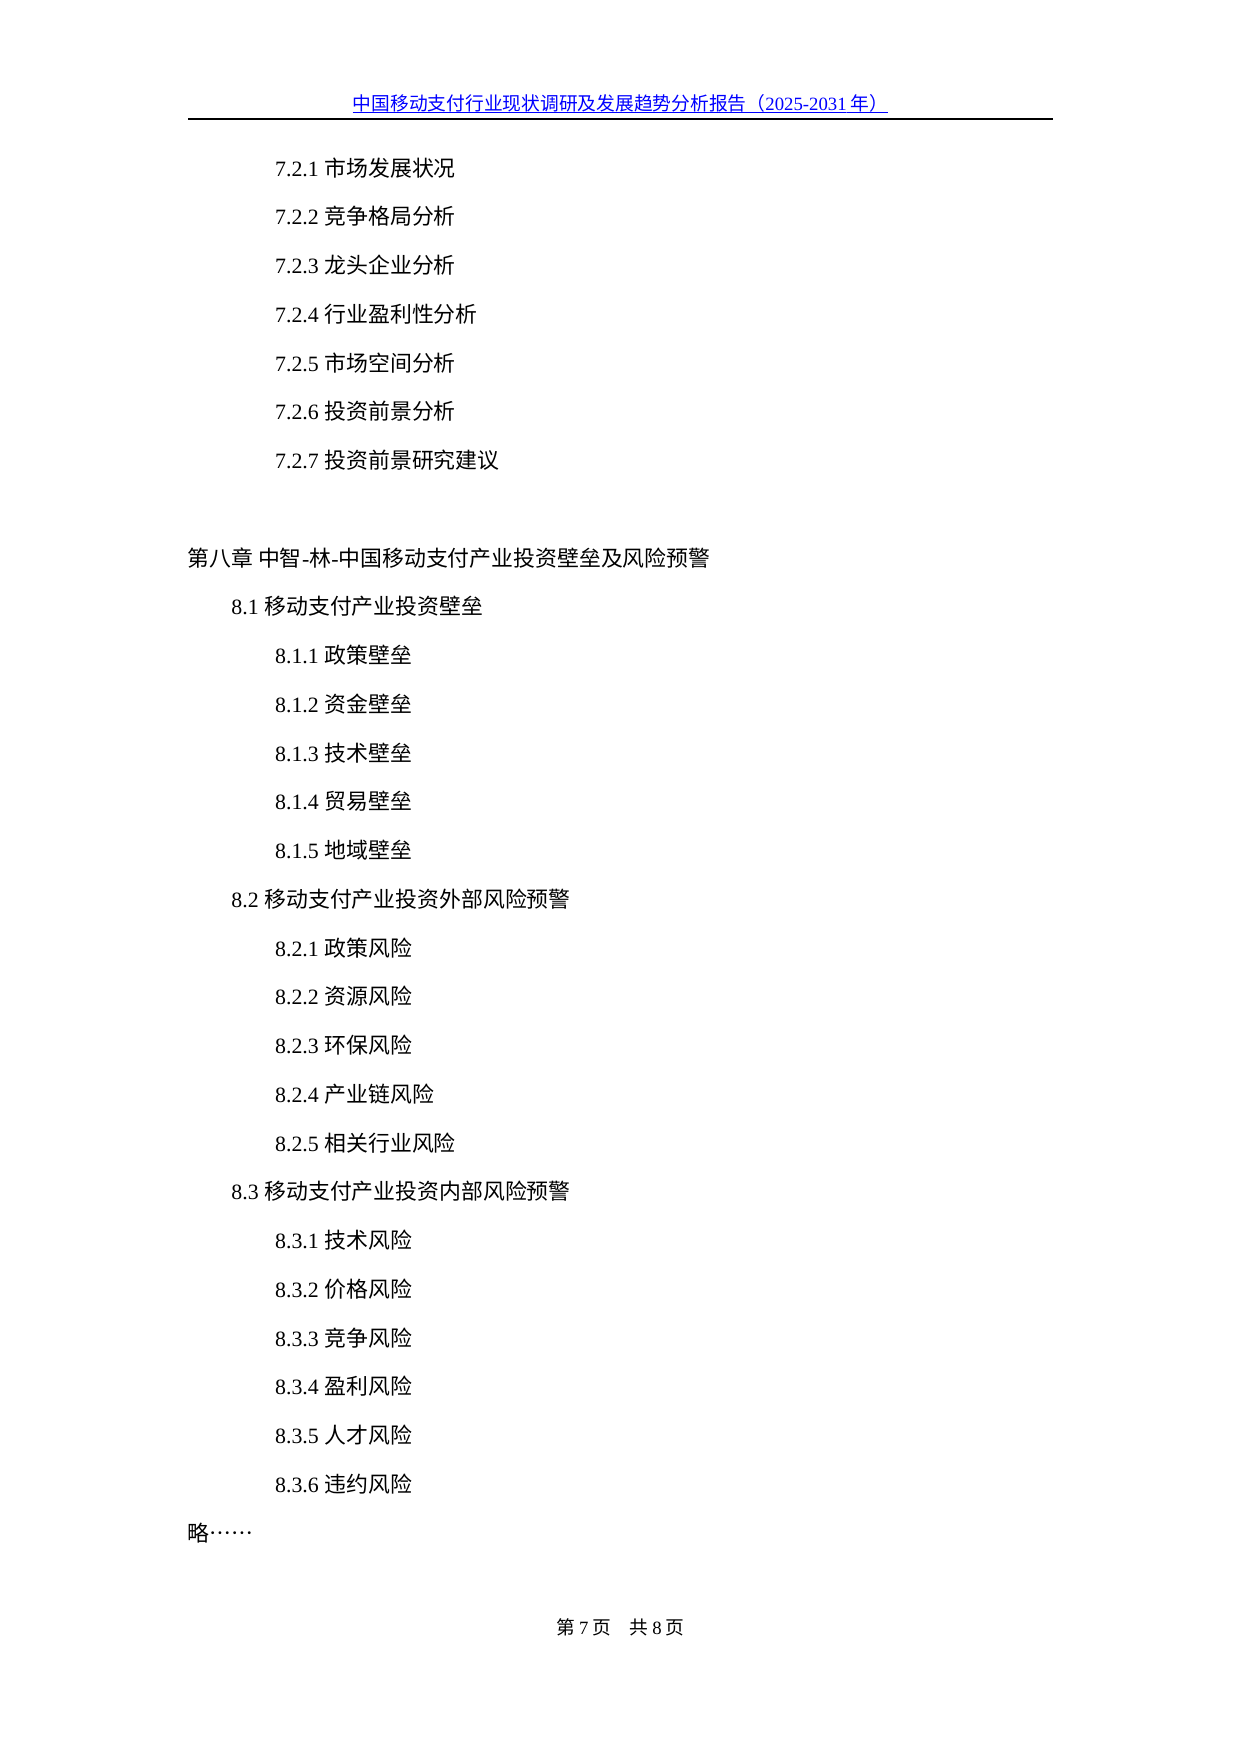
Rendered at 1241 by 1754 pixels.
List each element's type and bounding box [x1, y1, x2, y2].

text [187, 150, 1053, 1548]
